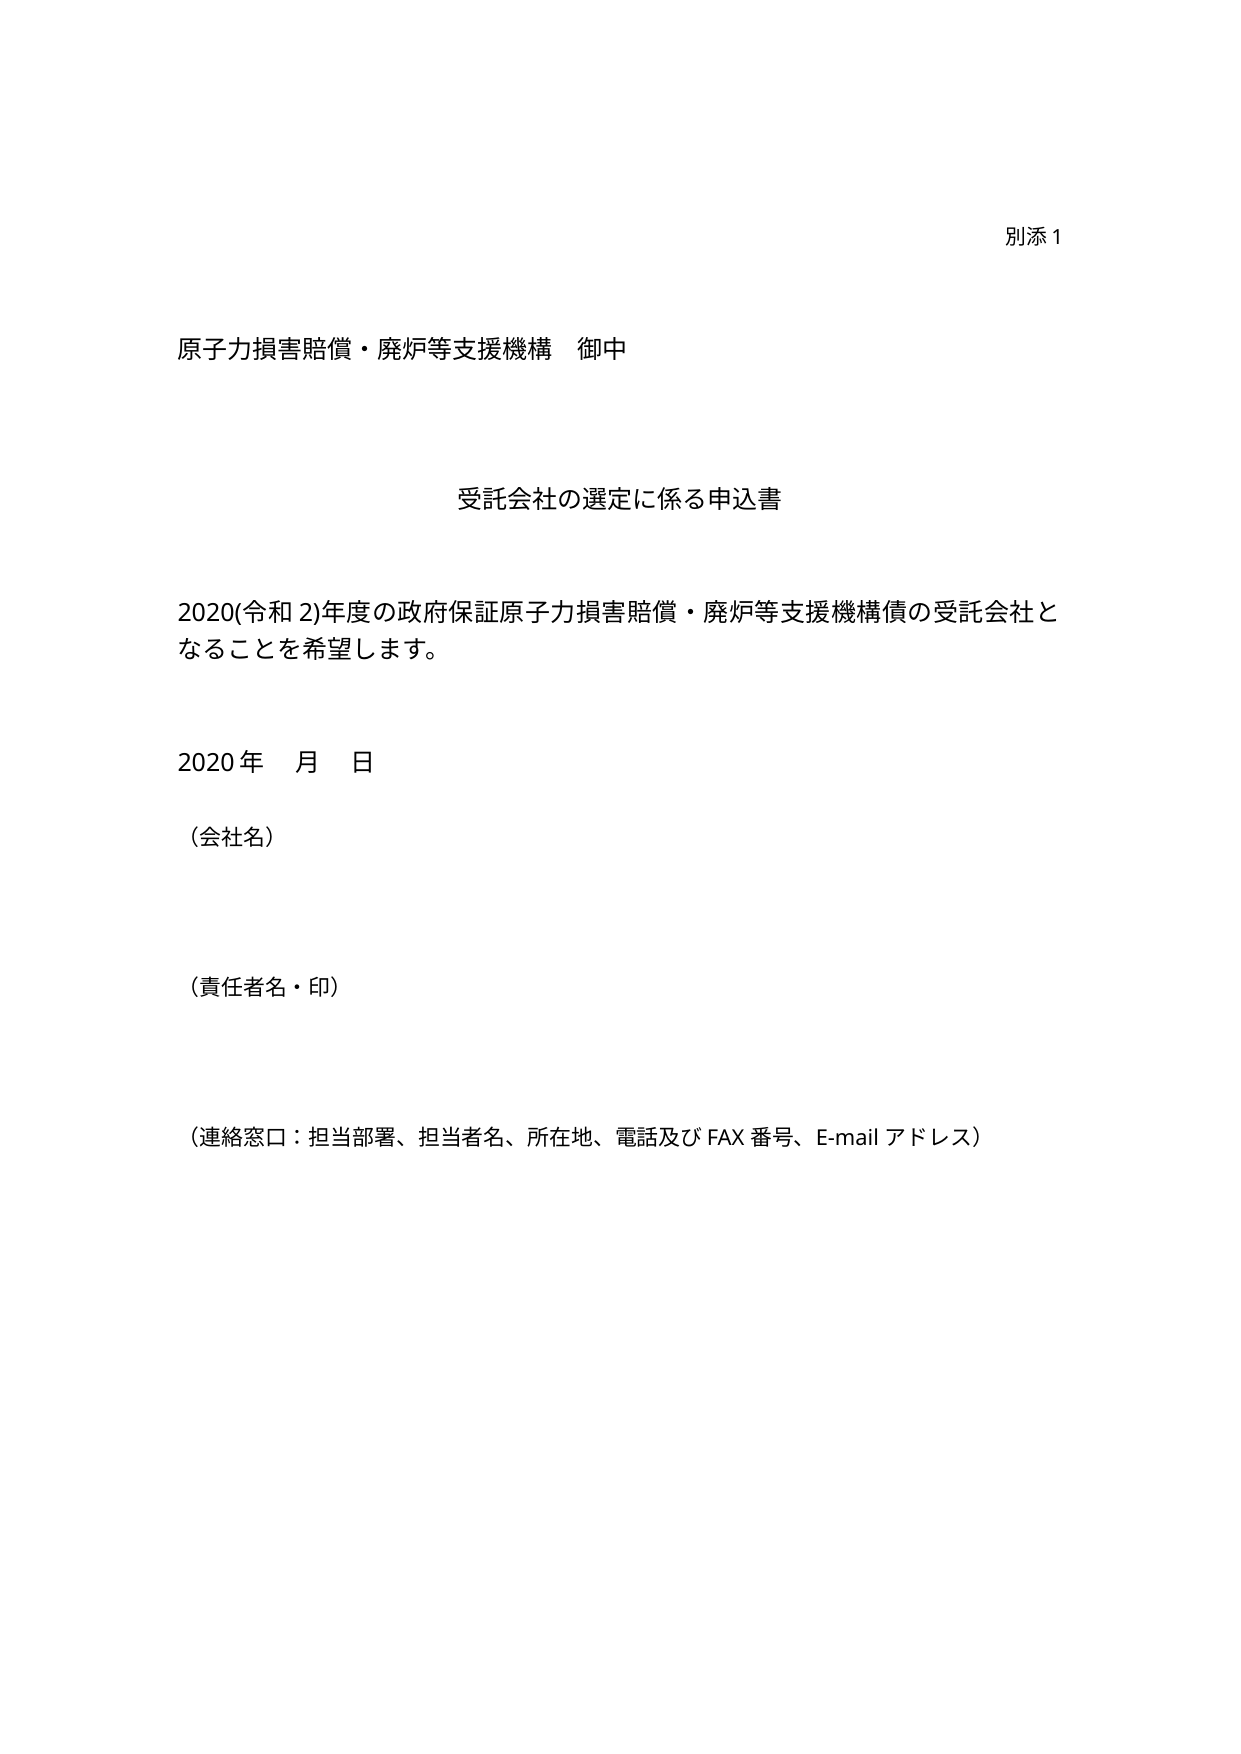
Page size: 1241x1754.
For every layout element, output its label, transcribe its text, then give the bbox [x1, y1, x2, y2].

text （連絡窓口：担当部署、担当者名、所在地、電話及びFAX 番号、E-mail アドレス） [177, 1117, 1063, 1154]
text （会社名） [177, 817, 1063, 854]
text 別添1 [177, 217, 1063, 254]
text 2020(令和2)年度の政府保証原子力損害賠償・廃炉等支援機構債の受託会社となることを希望します。 [177, 592, 1063, 667]
text 2020年 月 日 [177, 742, 1063, 779]
text （責任者名・印） [177, 967, 1063, 1004]
text 受託会社の選定に係る申込書 [177, 479, 1063, 517]
text 原子力損害賠償・廃炉等支援機構 御中 [177, 329, 1063, 367]
